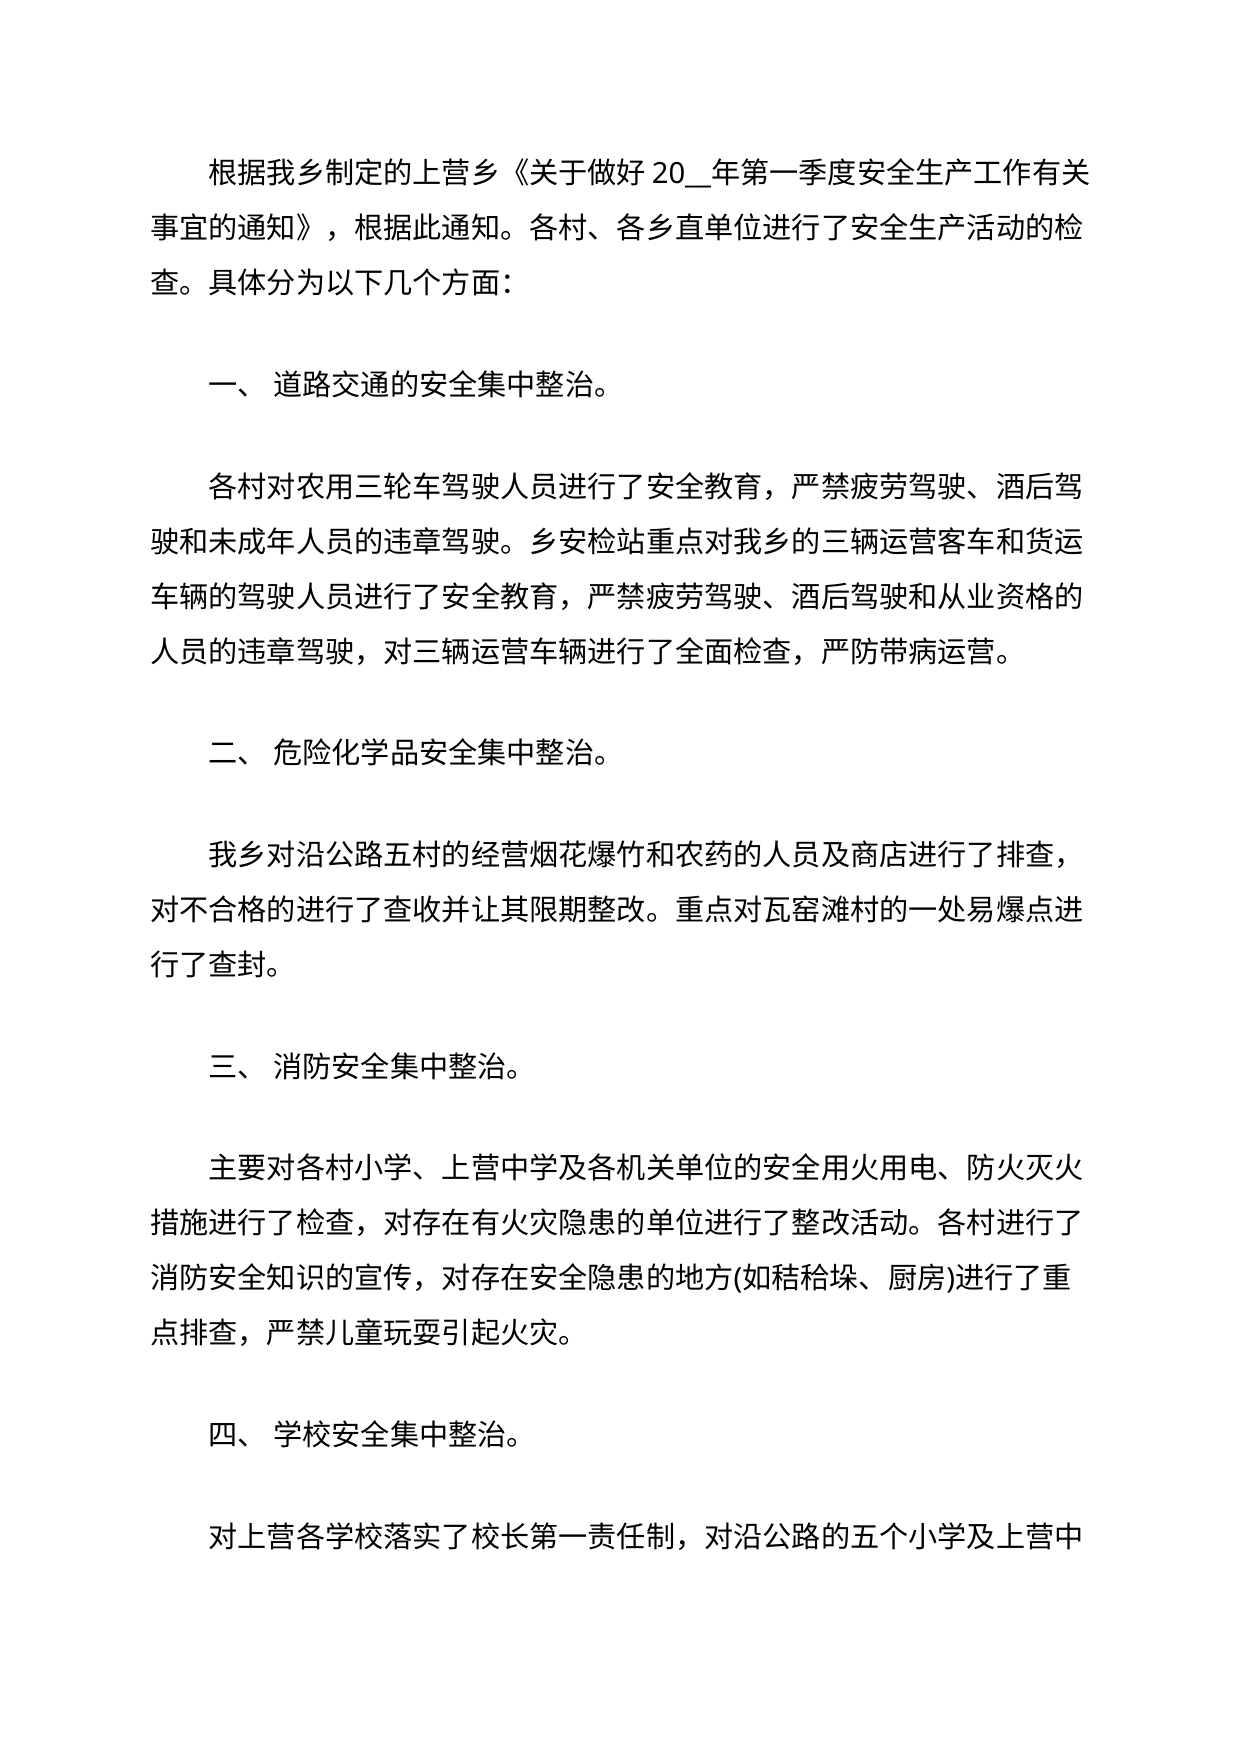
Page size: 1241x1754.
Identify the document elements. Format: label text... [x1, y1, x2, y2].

text 一、 道路交通的安全集中整治。 [150, 362, 1090, 404]
text 根据我乡制定的上营乡《关于做好20__年第一季度安全生产工作有关事宜的通知》，根据此通知。各村、各乡直单位进行了安全生产活动的检查。具体分为以下几个方面： [150, 150, 1090, 302]
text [150, 1513, 1090, 1556]
text 二、 危险化学品安全集中整治。 [150, 730, 1090, 772]
text 各村对农用三轮车驾驶人员进行了安全教育，严禁疲劳驾驶、酒后驾驶和未成年人员的违章驾驶。乡安检站重点对我乡的三辆运营客车和货运车辆的驾驶人员进行了安全教育，严禁疲劳驾驶、酒后驾驶和从业资格的人员的违章驾驶，对三辆运营车辆进行了全面检查，严防带病运营。 [150, 463, 1090, 670]
text 我乡对沿公路五村的经营烟花爆竹和农药的人员及商店进行了排查，对不合格的进行了查收并让其限期整改。重点对瓦窑滩村的一处易爆点进行了查封。 [150, 832, 1090, 984]
text 三、 消防安全集中整治。 [150, 1043, 1090, 1086]
text 主要对各村小学、上营中学及各机关单位的安全用火用电、防火灭火措施进行了检查，对存在有火灾隐患的单位进行了整改活动。各村进行了消防安全知识的宣传，对存在安全隐患的地方(如秸秴垛、厨房)进行了重点排查，严禁儿童玩耍引起火灾。 [150, 1145, 1090, 1352]
text 四、 学校安全集中整治。 [150, 1412, 1090, 1454]
